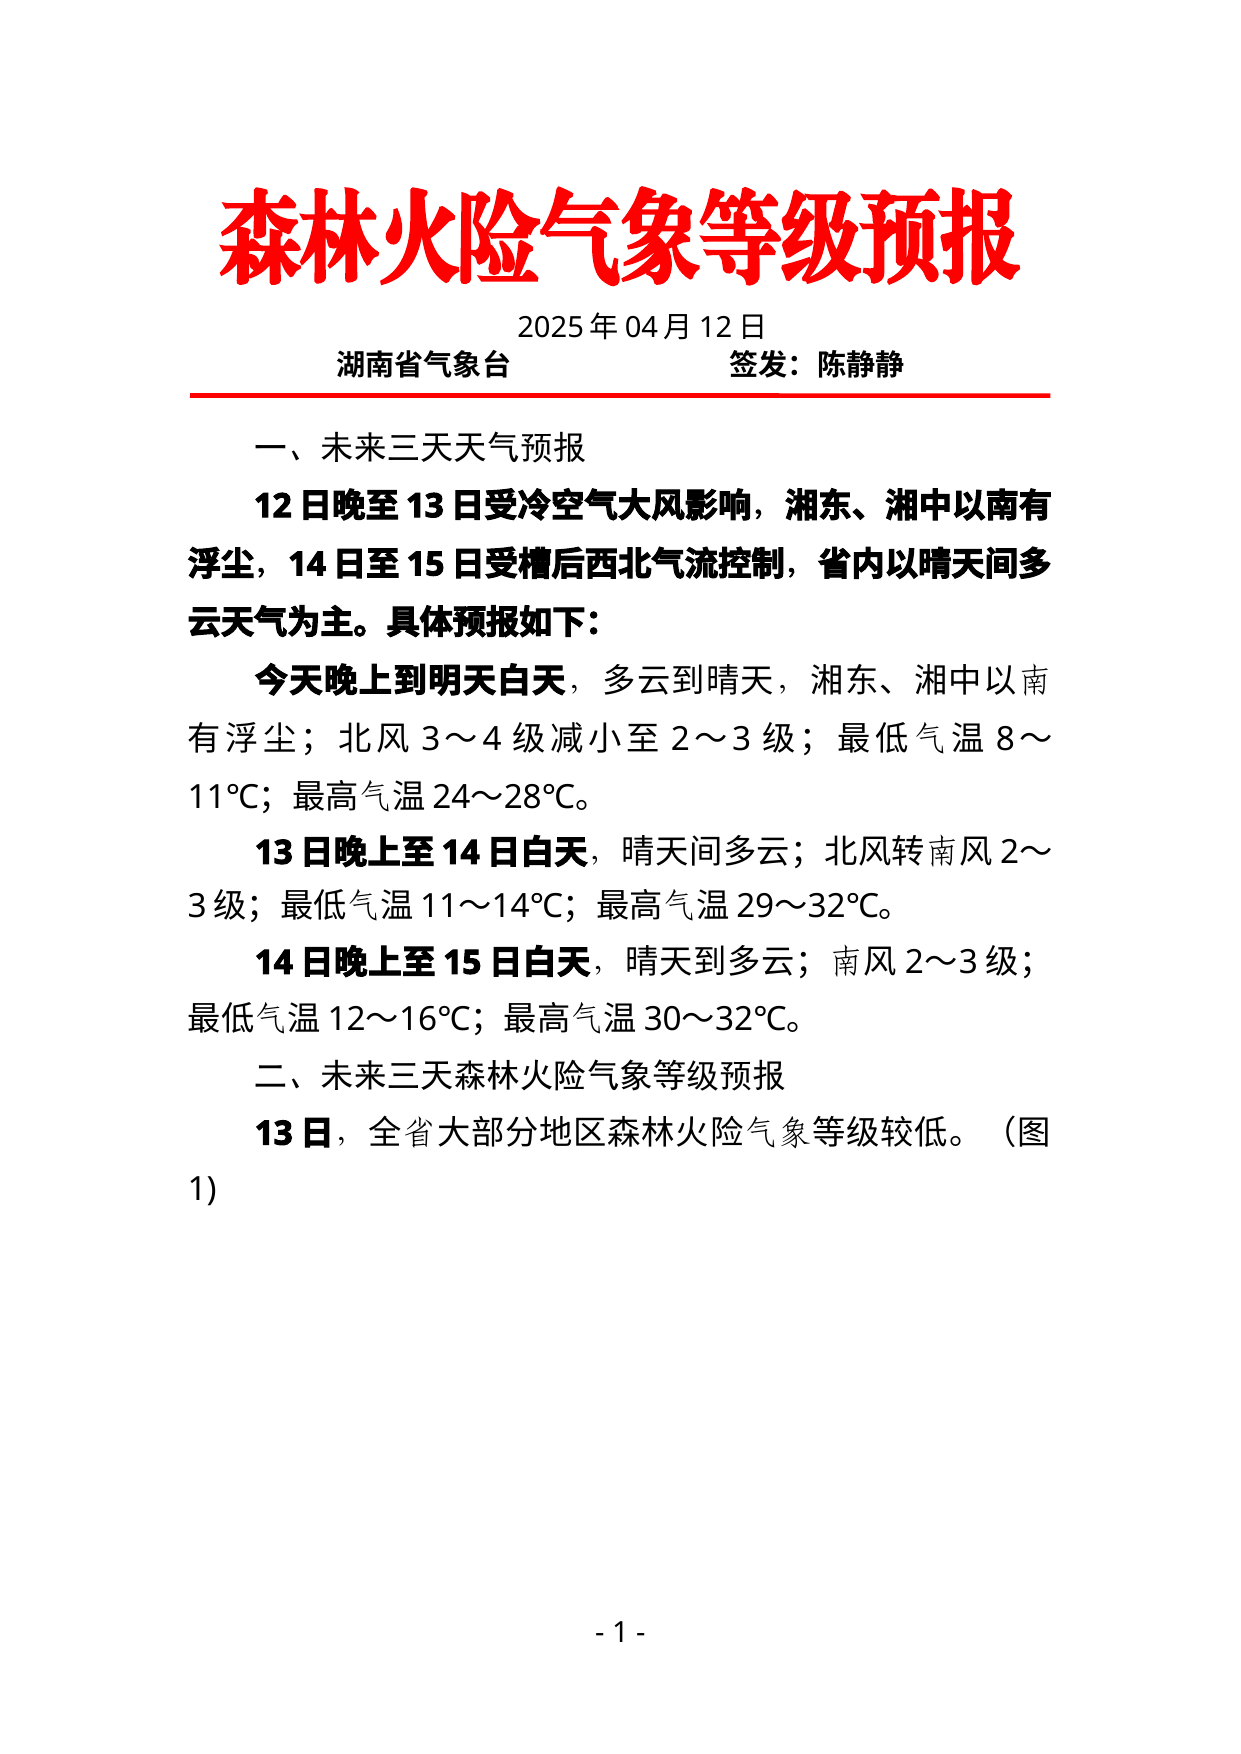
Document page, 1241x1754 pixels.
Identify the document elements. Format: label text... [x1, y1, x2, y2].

text 2025年04月12日 [187, 308, 1096, 341]
text 12日晚至13日受冷空气大风影响，湘东、湘中以南有浮尘，14日至15日受槽后西北气流控制，省内以晴天间多云天气为主。具体预报如下： [187, 470, 1053, 645]
text 湖南省气象台 签发：陈静静 [187, 341, 1053, 384]
text 一、未来三天天气预报 [187, 416, 1053, 470]
text 13日，全省大部分地区森林火险气象等级较低。（图1) [187, 1099, 1053, 1212]
text 14日晚上至15日白天，晴天到多云；南风2～3级；最低气温12～16℃；最高气温30～32℃。 [187, 929, 1053, 1041]
text 13日晚上至14日白天，晴天间多云；北风转南风2～3级；最低气温11～14℃；最高气温29～32℃。 [187, 820, 1053, 929]
text 森林火险气象等级预报 [187, 178, 1053, 308]
text 二、未来三天森林火险气象等级预报 [187, 1041, 1053, 1099]
text 今天晚上到明天白天，多云到晴天，湘东、湘中以南有浮尘；北风3～4级减小至2～3级；最低气温8～11℃；最高气温24～28℃。 [187, 645, 1053, 820]
